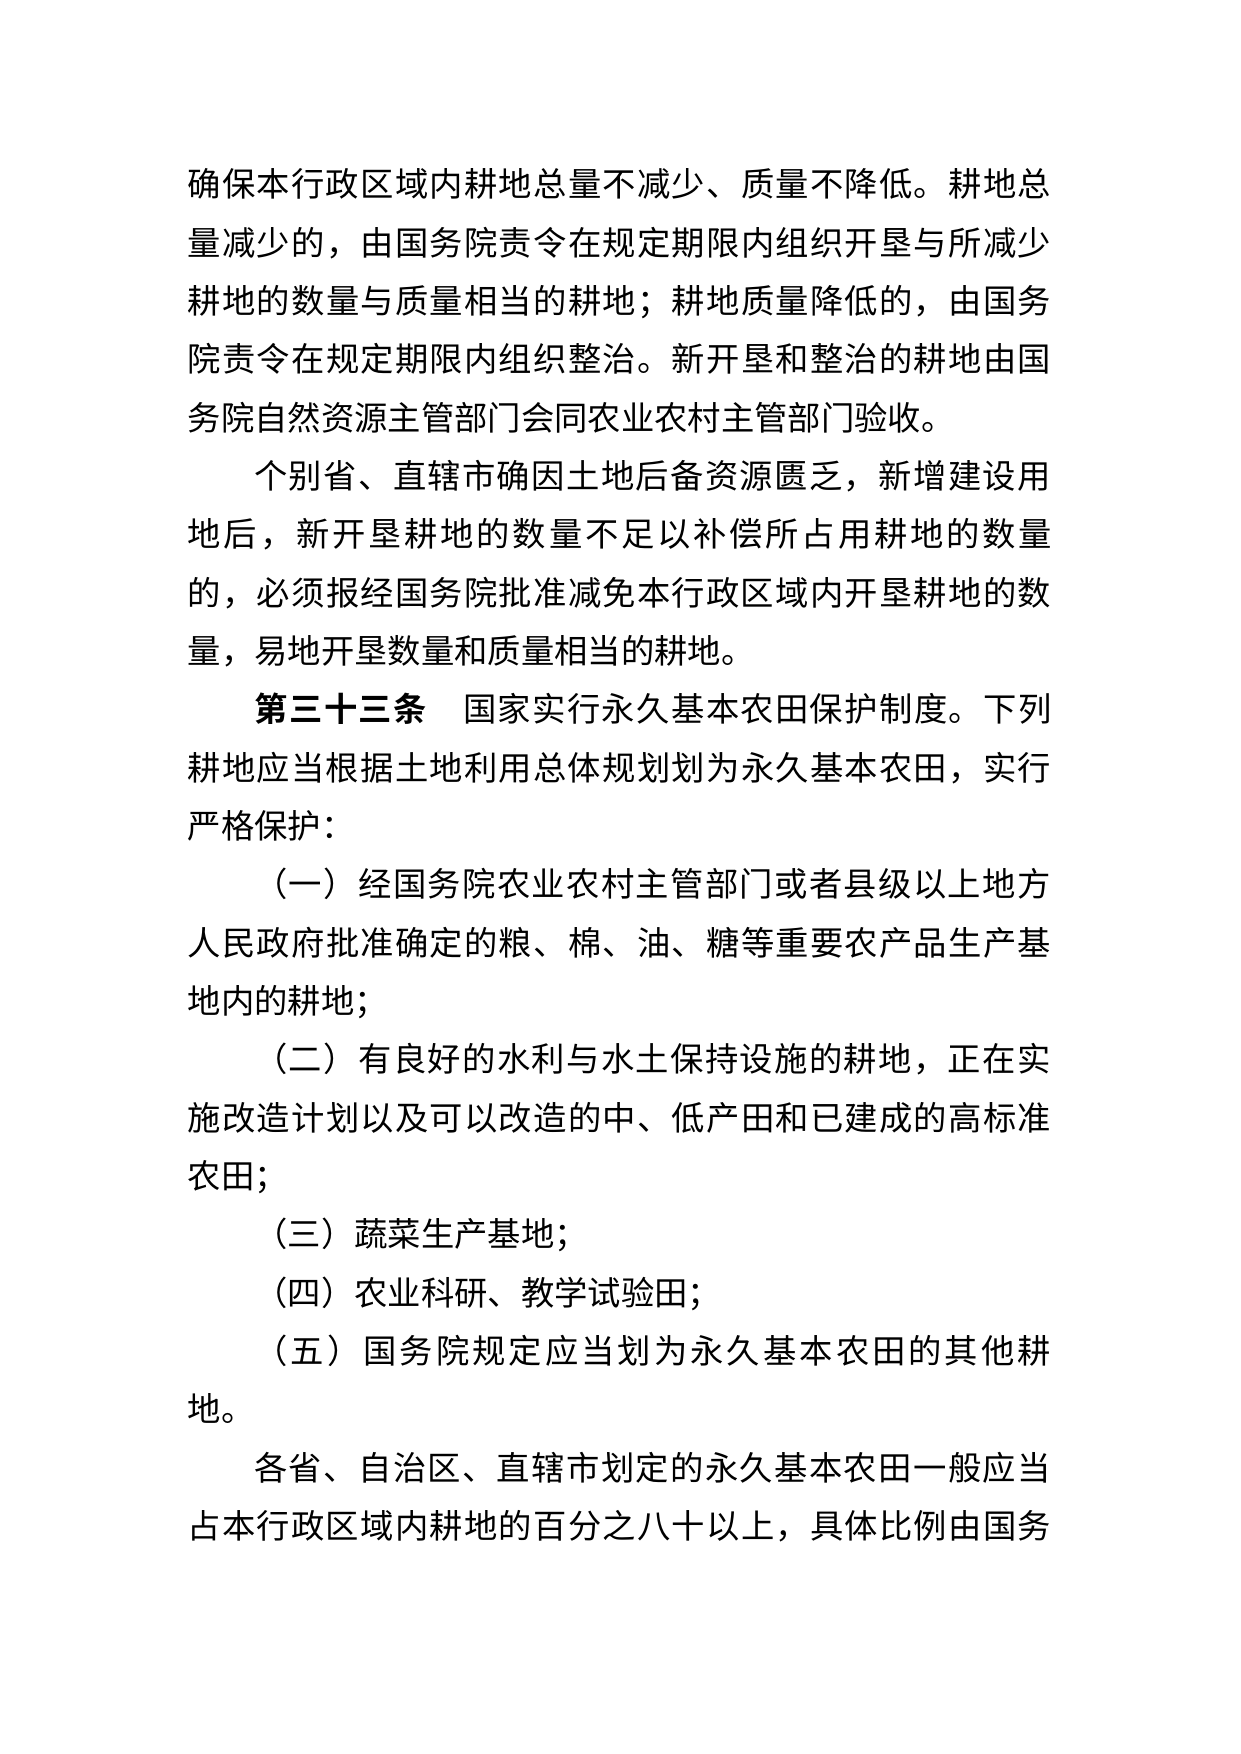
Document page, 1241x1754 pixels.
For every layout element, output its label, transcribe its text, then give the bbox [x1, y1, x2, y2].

text 第三十三条 国家实行永久基本农田保护制度。下列耕地应当根据土地利用总体规划划为永久基本农田，实行严格保护： [187, 675, 1053, 850]
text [187, 150, 1053, 442]
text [187, 1433, 1053, 1550]
text （二）有良好的水利与水土保持设施的耕地，正在实施改造计划以及可以改造的中、低产田和已建成的高标准农田； [187, 1025, 1053, 1200]
text （一）经国务院农业农村主管部门或者县级以上地方人民政府批准确定的粮、棉、油、糖等重要农产品生产基地内的耕地； [187, 850, 1053, 1025]
text （三）蔬菜生产基地； [187, 1200, 1053, 1258]
text （四）农业科研、教学试验田； [187, 1258, 1053, 1317]
text （五）国务院规定应当划为永久基本农田的其他耕地。 [187, 1317, 1053, 1433]
text 个别省、直辖市确因土地后备资源匮乏，新增建设用地后，新开垦耕地的数量不足以补偿所占用耕地的数量的，必须报经国务院批准减免本行政区域内开垦耕地的数量，易地开垦数量和质量相当的耕地。 [187, 442, 1053, 675]
